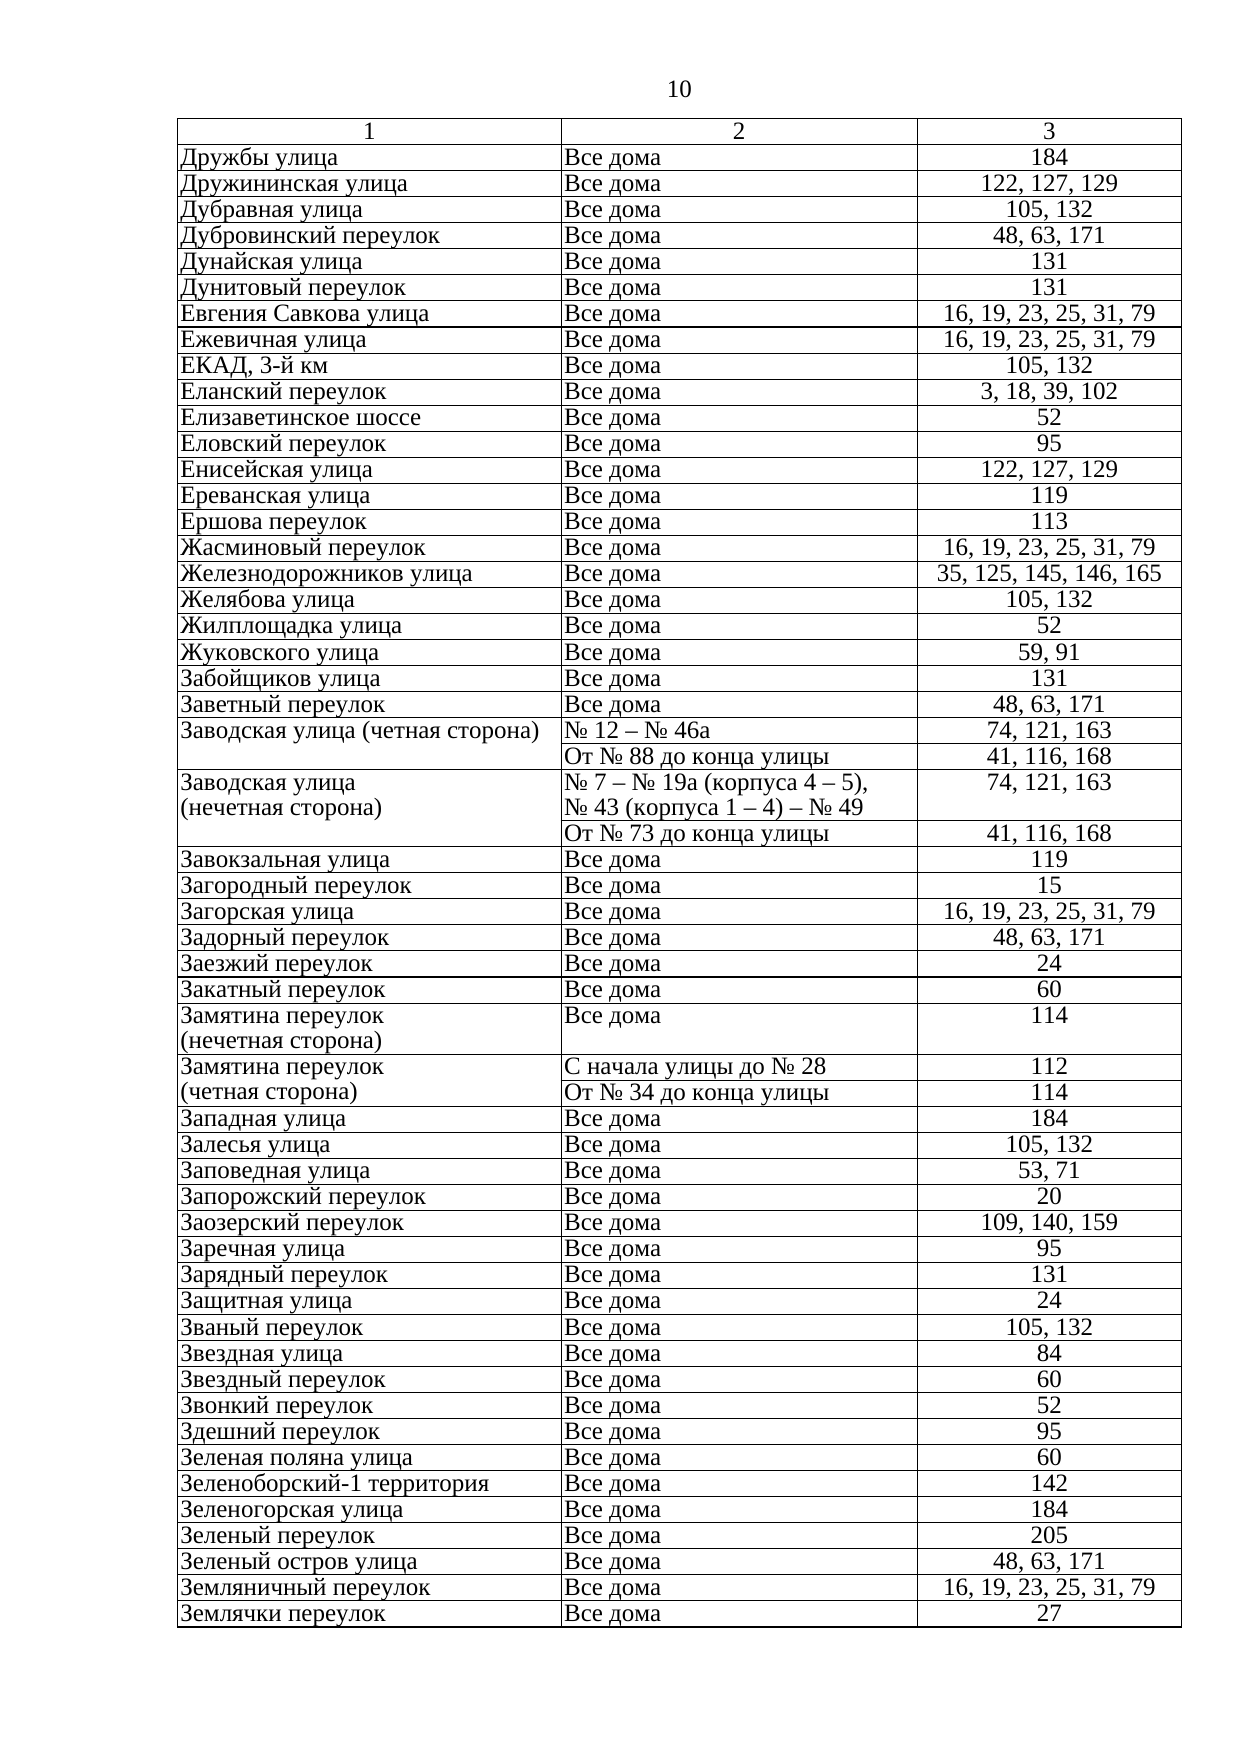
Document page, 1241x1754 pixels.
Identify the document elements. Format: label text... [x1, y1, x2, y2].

table_cell № 7 – № 19а (корпуса 4 – 5), № 43 (корпуса 1 – 4) – № 49 [562, 770, 917, 820]
table_cell Запорожский переулок [178, 1185, 561, 1210]
table_cell Все дома [562, 978, 917, 1002]
table_cell Жуковского улица [178, 640, 561, 665]
table_cell 60 [918, 1367, 1181, 1392]
table_cell Все дома [562, 1575, 917, 1600]
table_cell Все дома [562, 640, 917, 665]
table_cell Все дома [562, 1341, 917, 1366]
table_cell 15 [918, 873, 1181, 898]
table_cell Все дома [562, 951, 917, 976]
table_cell Ежевичная улица [178, 328, 561, 352]
table_cell Все дома [562, 1497, 917, 1522]
table_cell 16, 19, 23, 25, 31, 79 [918, 899, 1181, 924]
table_cell Все дома [562, 1471, 917, 1496]
table_cell Жилплощадка улица [178, 614, 561, 639]
table_cell 131 [918, 666, 1181, 691]
table_cell 95 [918, 1419, 1181, 1444]
table_cell Все дома [562, 1133, 917, 1158]
table_cell Все дома [562, 1159, 917, 1184]
table_header 2 [562, 119, 917, 144]
table_cell 48, 63, 171 [918, 692, 1181, 717]
table_cell Все дома [562, 223, 917, 248]
table_cell Загородный переулок [178, 873, 561, 898]
table_cell Все дома [562, 536, 917, 561]
table_cell 131 [918, 1263, 1181, 1288]
table_cell Все дома [562, 1237, 917, 1262]
table_cell Закатный переулок [178, 978, 561, 1002]
table_cell 205 [918, 1523, 1181, 1548]
table_cell Зеленая поляна улица [178, 1445, 561, 1470]
table_cell Все дома [562, 1445, 917, 1470]
table_cell Все дома [562, 1393, 917, 1418]
table_cell 60 [918, 978, 1181, 1002]
table_cell Еланский переулок [178, 380, 561, 404]
table_cell 112 [918, 1055, 1181, 1079]
table_cell От № 88 до конца улицы [562, 744, 917, 769]
table_cell Все дома [562, 354, 917, 378]
table_cell Все дома [562, 145, 917, 170]
table_cell Земляничный переулок [178, 1575, 561, 1600]
table_cell 105, 132 [918, 197, 1181, 222]
table_cell Званый переулок [178, 1315, 561, 1340]
table_cell Все дома [562, 614, 917, 639]
table_cell Еловский переулок [178, 432, 561, 457]
table_cell Все дома [562, 1419, 917, 1444]
table_cell 122, 127, 129 [918, 171, 1181, 196]
table_cell 16, 19, 23, 25, 31, 79 [918, 536, 1181, 561]
table_cell Задорный переулок [178, 925, 561, 950]
table_cell № 12 – № 46а [562, 718, 917, 743]
table_cell Звездный переулок [178, 1367, 561, 1392]
table_cell Зеленоборский-1 территория [178, 1471, 561, 1496]
table_cell Заозерский переулок [178, 1211, 561, 1236]
table_cell Залесья улица [178, 1133, 561, 1158]
table_cell Заречная улица [178, 1237, 561, 1262]
table_cell Защитная улица [178, 1289, 561, 1314]
table_cell 122, 127, 129 [918, 458, 1181, 483]
table_cell От № 34 до конца улицы [562, 1081, 917, 1106]
table_cell Все дома [562, 1004, 917, 1053]
table_cell 53, 71 [918, 1159, 1181, 1184]
table_cell 184 [918, 145, 1181, 170]
table_cell Все дома [562, 380, 917, 404]
table_cell Зеленый остров улица [178, 1549, 561, 1574]
table_header 1 [178, 119, 561, 144]
table_cell Все дома [562, 328, 917, 352]
table_cell 24 [918, 1289, 1181, 1314]
table_cell Ереванская улица [178, 484, 561, 509]
table_cell 27 [918, 1601, 1181, 1626]
table_cell 20 [918, 1185, 1181, 1210]
table_cell 16, 19, 23, 25, 31, 79 [918, 301, 1181, 326]
table_cell 52 [918, 1393, 1181, 1418]
table_cell Заводская улица (четная сторона) [178, 718, 561, 769]
table_cell Все дома [562, 1523, 917, 1548]
table_cell От № 73 до конца улицы [562, 821, 917, 846]
table_cell 59, 91 [918, 640, 1181, 665]
table_cell 48, 63, 171 [918, 925, 1181, 950]
table_cell 16, 19, 23, 25, 31, 79 [918, 328, 1181, 352]
table_cell Евгения Савкова улица [178, 301, 561, 326]
table_cell Дубравная улица [178, 197, 561, 222]
table_cell Все дома [562, 484, 917, 509]
table_cell Все дома [562, 301, 917, 326]
table_cell 74, 121, 163 [918, 770, 1181, 820]
table_cell 131 [918, 275, 1181, 300]
table_cell Западная улица [178, 1107, 561, 1132]
table_cell Звонкий переулок [178, 1393, 561, 1418]
table_cell Все дома [562, 899, 917, 924]
table_cell 52 [918, 406, 1181, 431]
table_cell 105, 132 [918, 354, 1181, 378]
table_cell Все дома [562, 1367, 917, 1392]
table_cell Заводская улица (нечетная сторона) [178, 770, 561, 846]
table_cell 109, 140, 159 [918, 1211, 1181, 1236]
table_cell Все дома [562, 1211, 917, 1236]
table_cell 48, 63, 171 [918, 1549, 1181, 1574]
table_cell Замятина переулок (четная сторона) [178, 1055, 561, 1106]
table_cell Землячки переулок [178, 1601, 561, 1626]
table_cell Дунитовый переулок [178, 275, 561, 300]
table_cell Зеленогорская улица [178, 1497, 561, 1522]
table_cell Все дома [562, 1289, 917, 1314]
table_cell 105, 132 [918, 1133, 1181, 1158]
table_cell 131 [918, 249, 1181, 274]
table_cell Все дома [562, 458, 917, 483]
table_cell Все дома [562, 1263, 917, 1288]
table_cell 16, 19, 23, 25, 31, 79 [918, 1575, 1181, 1600]
table_cell 41, 116, 168 [918, 821, 1181, 846]
table_cell Все дома [562, 1107, 917, 1132]
table_cell 60 [918, 1445, 1181, 1470]
table_cell Все дома [562, 588, 917, 613]
table_cell Замятина переулок (нечетная сторона) [178, 1004, 561, 1053]
table_cell Все дома [562, 510, 917, 535]
table_cell Елизаветинское шоссе [178, 406, 561, 431]
table_cell Все дома [562, 1185, 917, 1210]
table_cell Все дома [562, 275, 917, 300]
table_cell Здешний переулок [178, 1419, 561, 1444]
table_cell Все дома [562, 873, 917, 898]
table_cell Все дома [562, 197, 917, 222]
table_cell Звездная улица [178, 1341, 561, 1366]
table_cell Дубровинский переулок [178, 223, 561, 248]
table_cell 184 [918, 1107, 1181, 1132]
table_cell Все дома [562, 406, 917, 431]
table_cell Все дома [562, 925, 917, 950]
table_cell Все дома [562, 1549, 917, 1574]
table_cell ЕКАД, 3-й км [178, 354, 561, 378]
table_cell 41, 116, 168 [918, 744, 1181, 769]
table_cell 74, 121, 163 [918, 718, 1181, 743]
table_cell Все дома [562, 847, 917, 872]
table_cell Все дома [562, 666, 917, 691]
table_cell Желябова улица [178, 588, 561, 613]
table_cell 119 [918, 847, 1181, 872]
table_cell Все дома [562, 171, 917, 196]
table_cell 113 [918, 510, 1181, 535]
table_cell Заповедная улица [178, 1159, 561, 1184]
table_cell 184 [918, 1497, 1181, 1522]
table_cell Загорская улица [178, 899, 561, 924]
table_cell Заезжий переулок [178, 951, 561, 976]
table_cell Ершова переулок [178, 510, 561, 535]
table_cell Жасминовый переулок [178, 536, 561, 561]
table_cell Забойщиков улица [178, 666, 561, 691]
table_cell Енисейская улица [178, 458, 561, 483]
table_cell Все дома [562, 562, 917, 587]
table_cell Завокзальная улица [178, 847, 561, 872]
table_cell 114 [918, 1004, 1181, 1053]
table_cell Железнодорожников улица [178, 562, 561, 587]
table_cell 105, 132 [918, 588, 1181, 613]
table_cell 105, 132 [918, 1315, 1181, 1340]
table_cell 95 [918, 1237, 1181, 1262]
table_cell 114 [918, 1081, 1181, 1106]
table_cell Зеленый переулок [178, 1523, 561, 1548]
table_cell Зарядный переулок [178, 1263, 561, 1288]
table_cell 48, 63, 171 [918, 223, 1181, 248]
table_cell Все дома [562, 1601, 917, 1626]
table_cell 84 [918, 1341, 1181, 1366]
table_cell 142 [918, 1471, 1181, 1496]
table_cell 52 [918, 614, 1181, 639]
table_cell Все дома [562, 1315, 917, 1340]
table_cell 3, 18, 39, 102 [918, 380, 1181, 404]
table_cell Все дома [562, 692, 917, 717]
table_cell 24 [918, 951, 1181, 976]
table_cell Все дома [562, 432, 917, 457]
table_cell Заветный переулок [178, 692, 561, 717]
table_cell Дружбы улица [178, 145, 561, 170]
table_cell 95 [918, 432, 1181, 457]
table_cell С начала улицы до № 28 [562, 1055, 917, 1079]
table_cell 119 [918, 484, 1181, 509]
table_cell 35, 125, 145, 146, 165 [918, 562, 1181, 587]
table_cell Дружининская улица [178, 171, 561, 196]
table_cell Дунайская улица [178, 249, 561, 274]
table_header 3 [918, 119, 1181, 144]
table_cell Все дома [562, 249, 917, 274]
